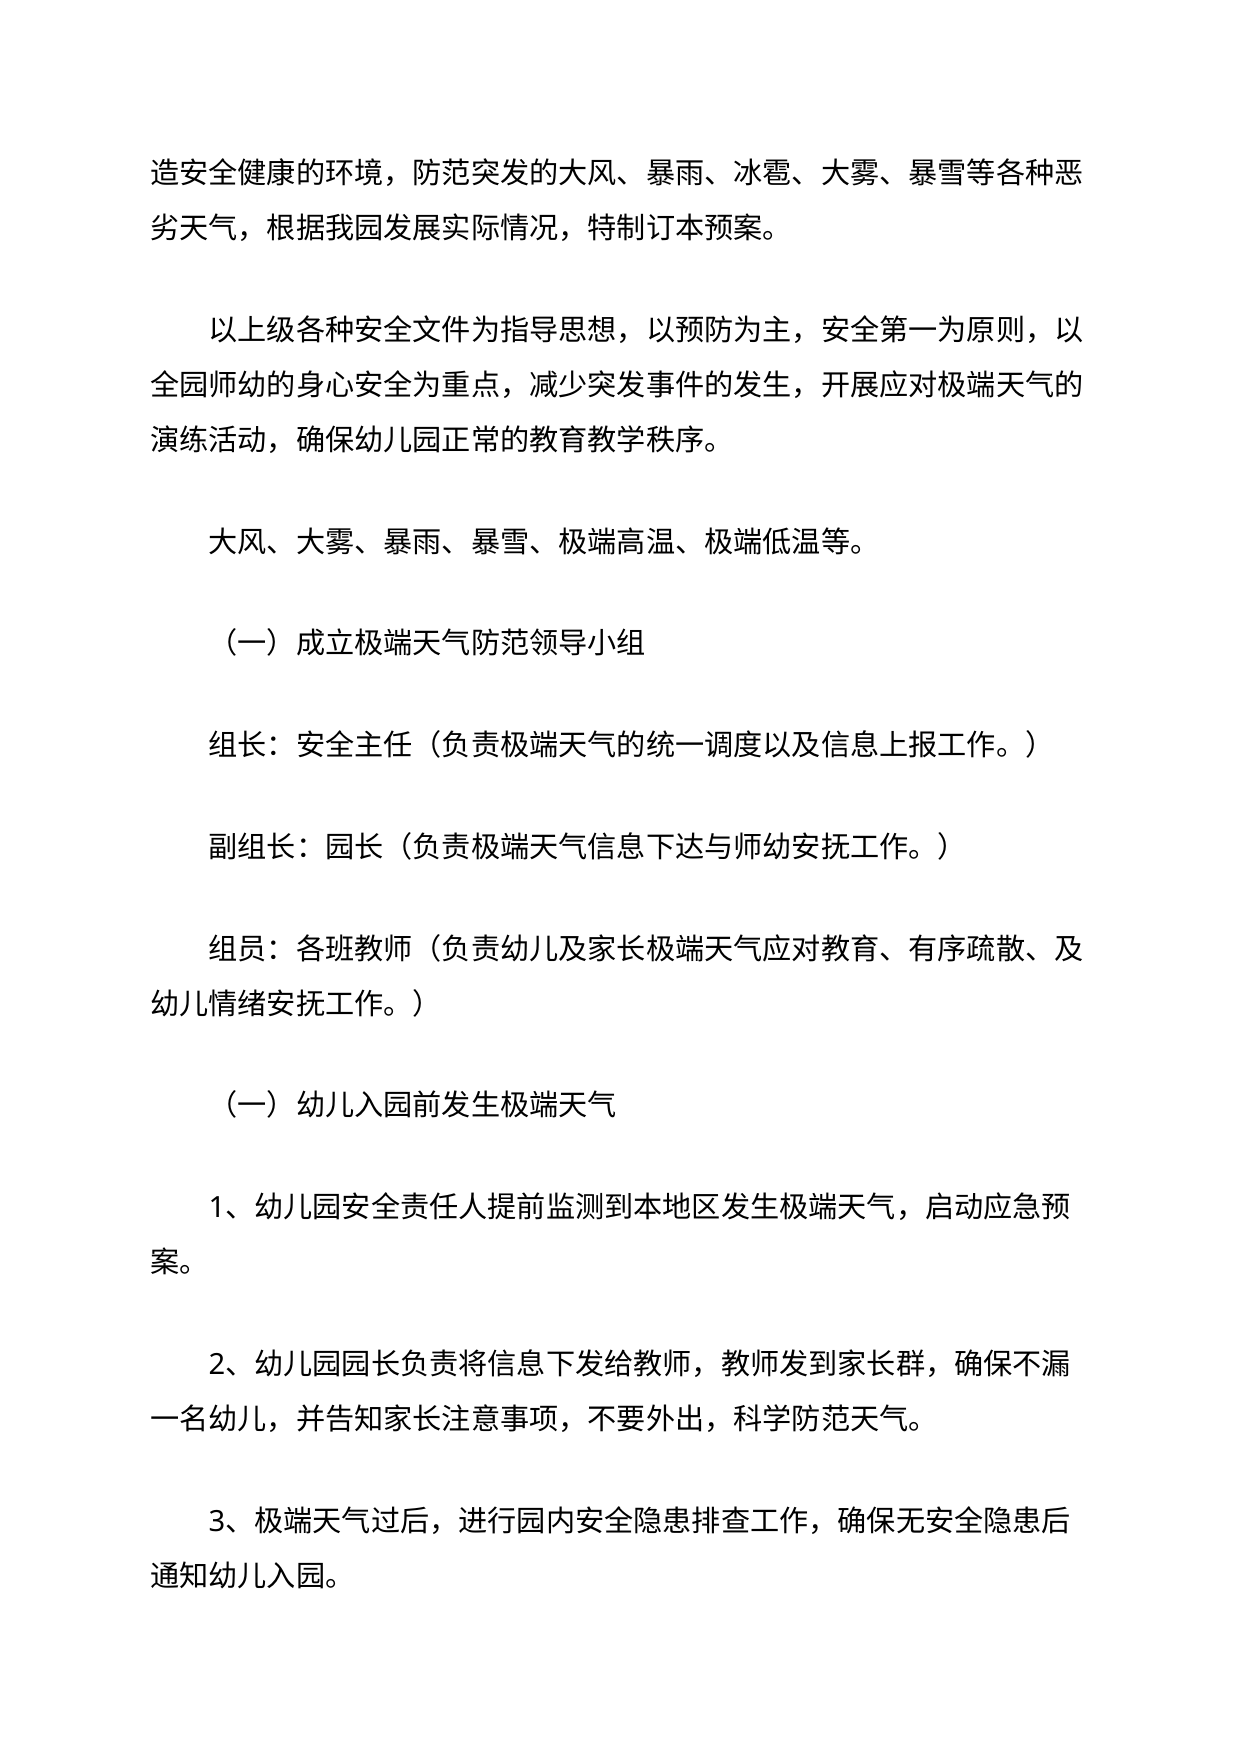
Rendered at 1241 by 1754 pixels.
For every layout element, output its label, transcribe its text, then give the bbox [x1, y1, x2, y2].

text 组员：各班教师（负责幼儿及家长极端天气应对教育、有序疏散、及幼儿情绪安抚工作。） [150, 925, 1090, 1022]
text （一）成立极端天气防范领导小组 [150, 620, 1090, 662]
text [150, 150, 1090, 247]
text 1、幼儿园安全责任人提前监测到本地区发生极端天气，启动应急预案。 [150, 1184, 1090, 1281]
text （一）幼儿入园前发生极端天气 [150, 1082, 1090, 1124]
text 大风、大雾、暴雨、暴雪、极端高温、极端低温等。 [150, 518, 1090, 561]
text 以上级各种安全文件为指导思想，以预防为主，安全第一为原则，以全园师幼的身心安全为重点，减少突发事件的发生，开展应对极端天气的演练活动，确保幼儿园正常的教育教学秩序。 [150, 307, 1090, 459]
text 3、极端天气过后，进行园内安全隐患排查工作，确保无安全隐患后通知幼儿入园。 [150, 1497, 1090, 1594]
text 副组长：园长（负责极端天气信息下达与师幼安抚工作。） [150, 823, 1090, 866]
text 组长：安全主任（负责极端天气的统一调度以及信息上报工作。） [150, 722, 1090, 764]
text 2、幼儿园园长负责将信息下发给教师，教师发到家长群，确保不漏一名幼儿，并告知家长注意事项，不要外出，科学防范天气。 [150, 1341, 1090, 1438]
